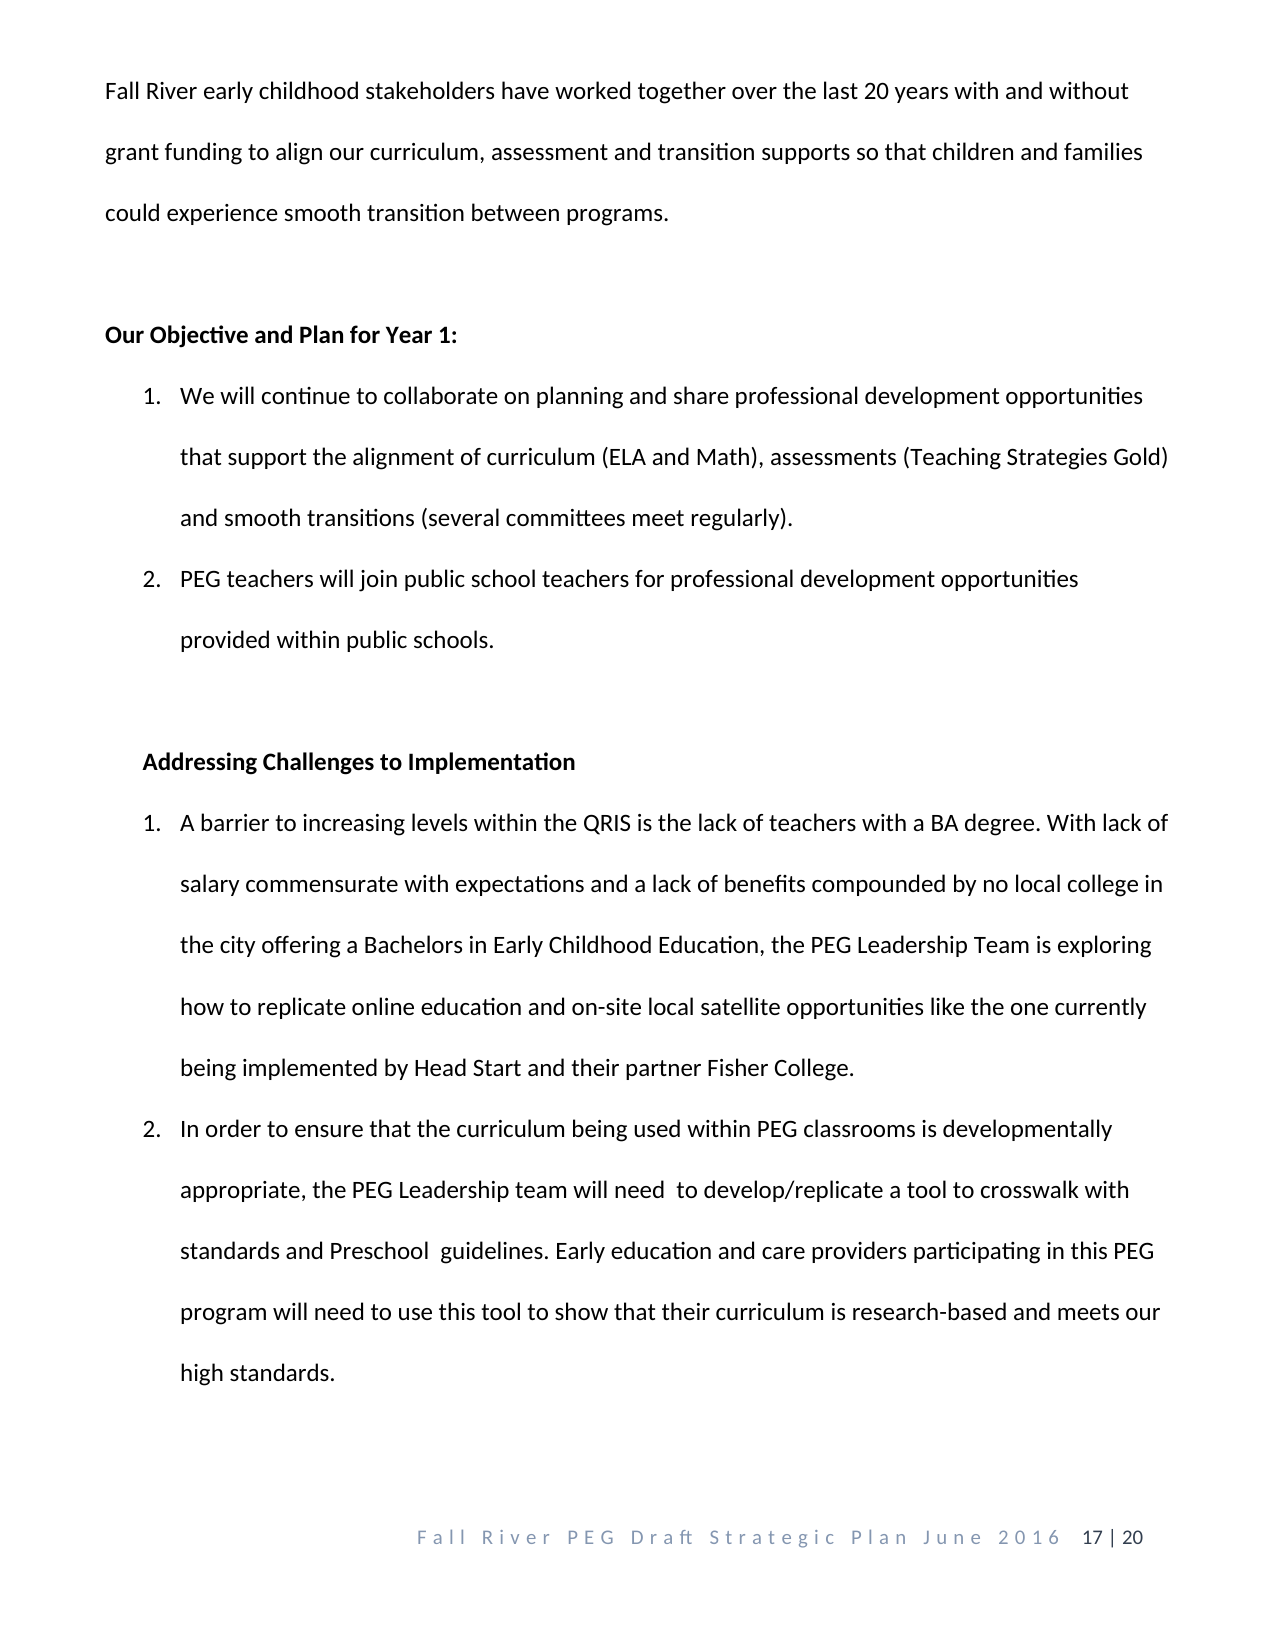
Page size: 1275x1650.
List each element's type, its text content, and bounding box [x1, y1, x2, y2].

list In order to ensure that the curriculum being used within PEG classrooms is developmentally appropriate, the PEG Leadership team will need to develop/replicate a tool to crosswalk with standards and Preschool guidelines. Early education and care providers participating in this PEG program will need to use this tool to show that their curriculum is research-based and meets our high standards. [142, 1113, 1170, 1387]
text Addressing Challenges to Implementation [142, 746, 1170, 777]
list We will continue to collaborate on planning and share professional development opportunities that support the alignment of curriculum (ELA and Math), assessments (Teaching Strategies Gold) and smooth transitions (several committees meet regularly). [142, 380, 1170, 533]
text Fall River early childhood stakeholders have worked together over the last 20 years with and without grant funding to align our curriculum, assessment and transition supports so that children and families could experience smooth transition between programs. [105, 75, 1170, 228]
list PEG teachers will join public school teachers for professional development opportunities provided within public schools. [142, 563, 1170, 655]
text Our Objective and Plan for Year 1: [105, 319, 1170, 350]
list A barrier to increasing levels within the QRIS is the lack of teachers with a BA degree. With lack of salary commensurate with expectations and a lack of benefits compounded by no local college in the city offering a Bachelors in Early Childhood Education, the PEG Leadership Team is exploring how to replicate online education and on-site local satellite opportunities like the one currently being implemented by Head Start and their partner Fisher College. [142, 807, 1170, 1082]
